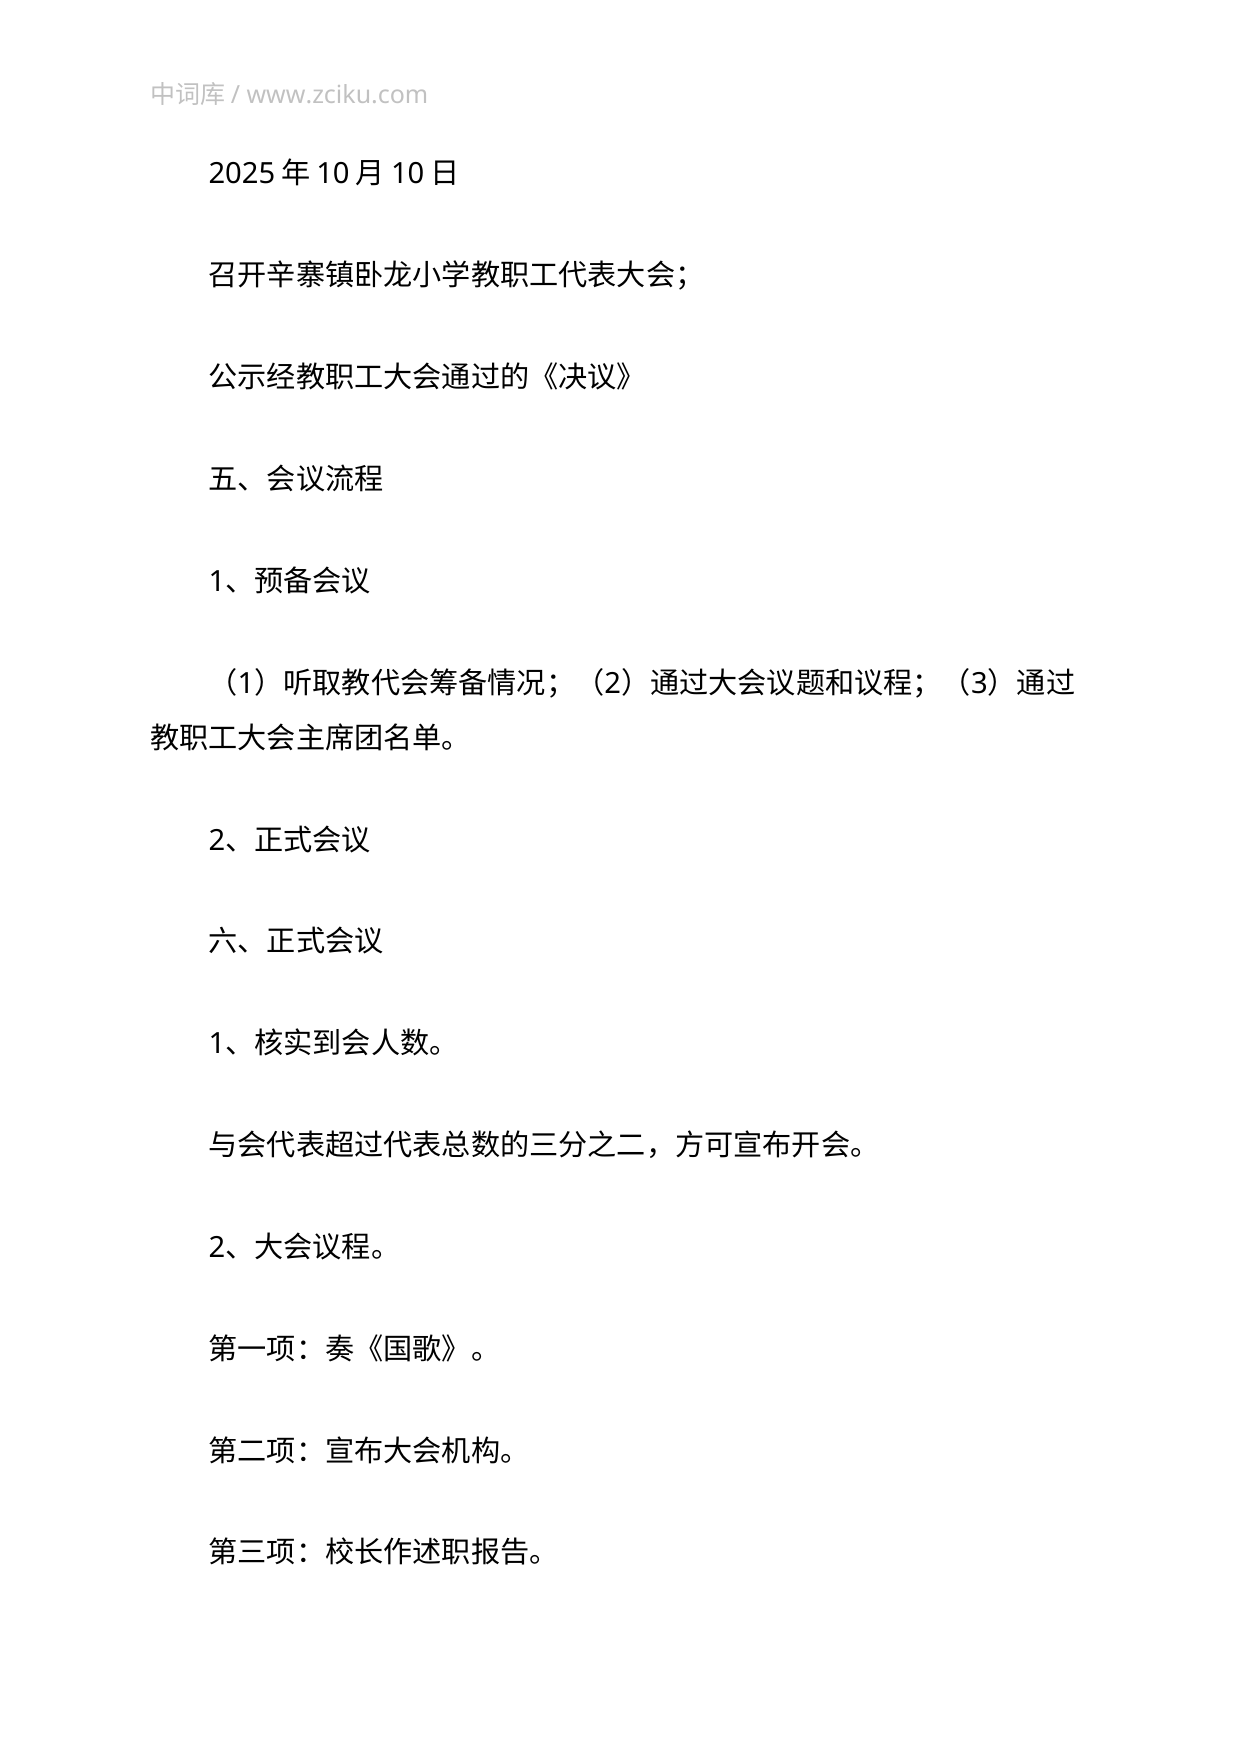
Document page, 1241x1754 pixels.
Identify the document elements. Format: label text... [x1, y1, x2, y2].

text 与会代表超过代表总数的三分之二，方可宣布开会。 [150, 1122, 1090, 1164]
text 2、大会议程。 [150, 1223, 1090, 1266]
text 六、正式会议 [150, 918, 1090, 960]
text 公示经教职工大会通过的《决议》 [150, 354, 1090, 396]
text 2、正式会议 [150, 816, 1090, 858]
text 1、预备会议 [150, 557, 1090, 600]
text 五、会议流程 [150, 456, 1090, 498]
text 2025年10月 10日 [150, 150, 1090, 192]
text 第三项：校长作述职报告。 [150, 1529, 1090, 1571]
text 第二项：宣布大会机构。 [150, 1427, 1090, 1469]
text （1）听取教代会筹备情况；（2）通过大会议题和议程；（3）通过教职工大会主席团名单。 [150, 659, 1090, 757]
text 1、核实到会人数。 [150, 1020, 1090, 1062]
text 第一项：奏《国歌》。 [150, 1326, 1090, 1368]
text 召开辛寨镇卧龙小学教职工代表大会； [150, 252, 1090, 294]
